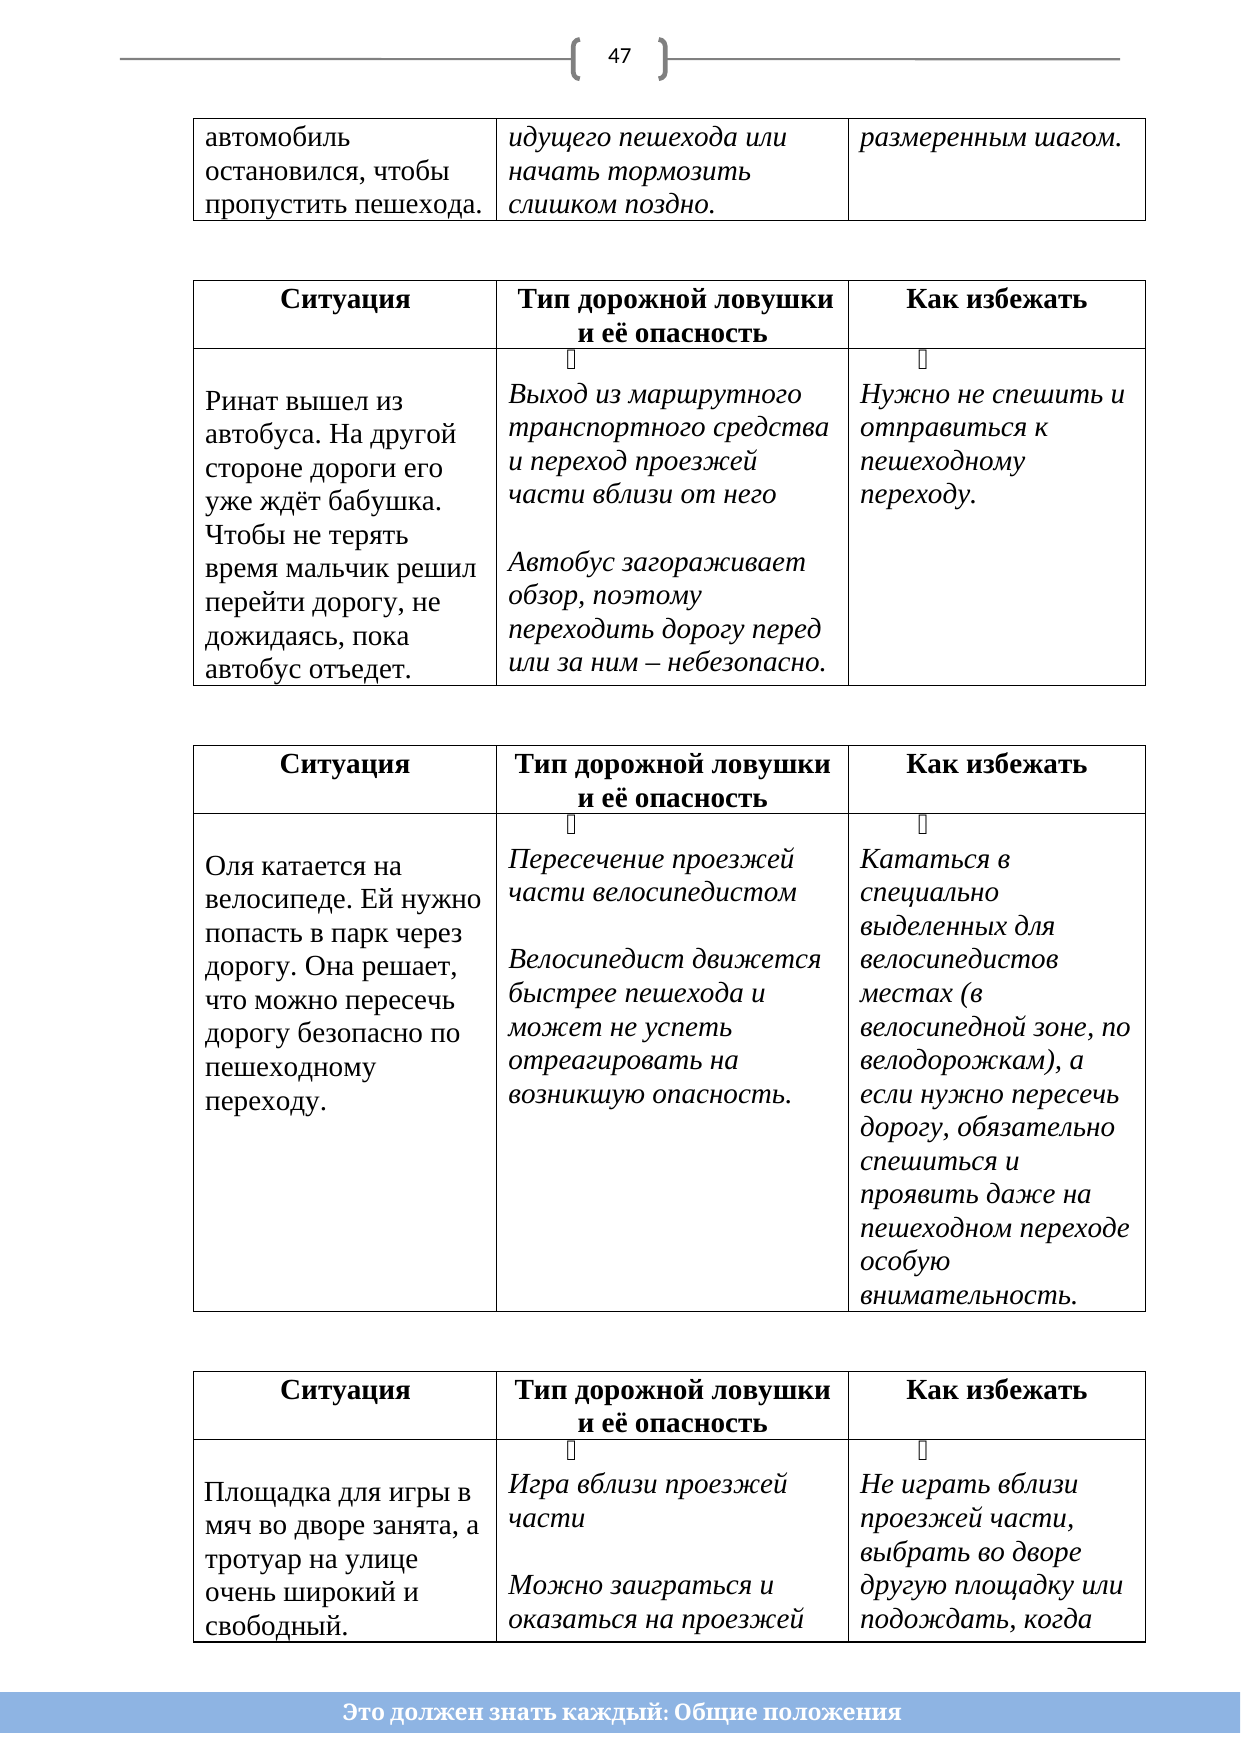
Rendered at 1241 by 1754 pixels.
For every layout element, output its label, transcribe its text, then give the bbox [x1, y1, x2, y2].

table_cell Пересечение проезжей части велосипедистом Велосипедист движется быстрее пешехода и может не успеть отреагировать на возникшую опасность. [497, 814, 848, 1311]
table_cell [194, 1440, 496, 1641]
table_header Тип дорожной ловушки и её опасность [497, 281, 848, 348]
table_header Ситуация [194, 1372, 496, 1439]
table_header Тип дорожной ловушки и её опасность [497, 746, 848, 813]
table_header Ситуация [194, 281, 496, 348]
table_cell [194, 119, 496, 220]
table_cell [849, 1440, 1145, 1641]
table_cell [497, 119, 848, 220]
table_header Как избежать [849, 1372, 1145, 1439]
table_cell Оля катается на велосипеде. Ей нужно попасть в парк через дорогу. Она решает, что можно пересечь дорогу безопасно по пешеходному переходу. [194, 814, 496, 1311]
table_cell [497, 1440, 848, 1641]
table_cell Ринат вышел из автобуса. На другой стороне дороги его уже ждёт бабушка. Чтобы не терять время мальчик решил перейти дорогу, не дожидаясь, пока автобус отъедет. [194, 349, 496, 685]
table_cell Выход из маршрутного транспортного средства и переход проезжей части вблизи от него Автобус загораживает обзор, поэтому переходить дорогу перед или за ним – небезопасно. [497, 349, 848, 685]
table_cell Кататься в специально выделенных для велосипедистов местах (в велосипедной зоне, по велодорожкам), а если нужно пересечь дорогу, обязательно спешиться и проявить даже на пешеходном переходе особую внимательность. [849, 814, 1145, 1311]
table_header Ситуация [194, 746, 496, 813]
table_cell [849, 119, 1145, 220]
table_header Как избежать [849, 281, 1145, 348]
table_cell Нужно не спешить и отправиться к пешеходному переходу. [849, 349, 1145, 685]
table_header Тип дорожной ловушки и её опасность [497, 1372, 848, 1439]
table_header Как избежать [849, 746, 1145, 813]
